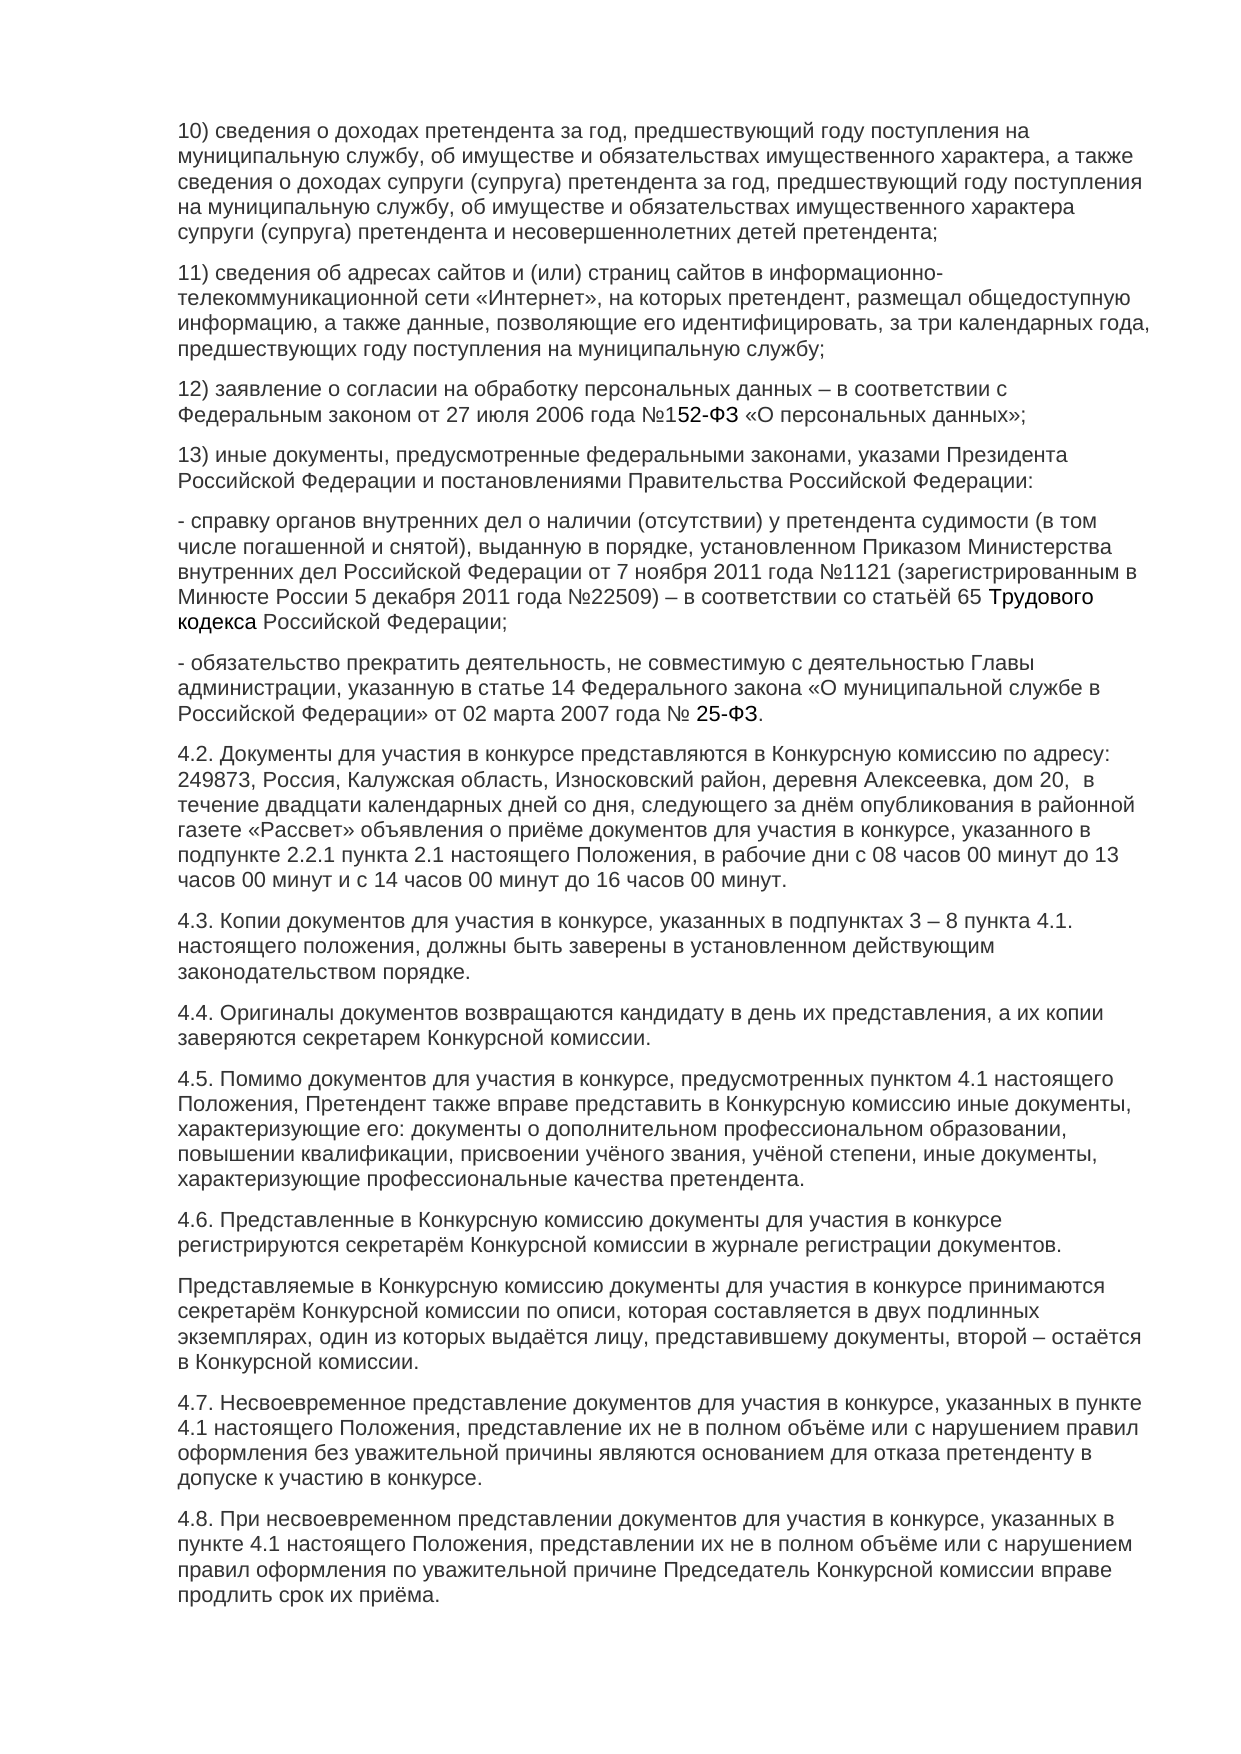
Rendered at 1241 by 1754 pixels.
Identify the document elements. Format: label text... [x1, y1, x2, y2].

text 4.7. Несвоевременное представление документов для участия в конкурсе, указанных в пункте 4.1 настоящего Положения, представление их не в полном объёме или с нарушением правил оформления без уважительной причины являются основанием для отказа претенденту в допуске к участию в конкурсе. [177, 1389, 1152, 1490]
text 10) сведения о доходах претендента за год, предшествующий году поступления на муниципальную службу, об имуществе и обязательствах имущественного характера, а также сведения о доходах супруги (супруга) претендента за год, предшествующий году поступления на муниципальную службу, об имуществе и обязательствах имущественного характера супруги (супруга) претендента и несовершеннолетних детей претендента; [177, 118, 1152, 244]
text 4.8. При несвоевременном представлении документов для участия в конкурсе, указанных в пункте 4.1 настоящего Положения, представлении их не в полном объёме или с нарушением правил оформления по уважительной причине Председатель Конкурсной комиссии вправе продлить срок их приёма. [177, 1506, 1152, 1607]
text 4.2. Документы для участия в конкурсе представляются в Конкурсную комиссию по адресу: 249873, Россия, Калужская область, Износковский район, деревня Алексеевка, дом 20, в течение двадцати календарных дней со дня, следующего за днём опубликования в районной газете «Рассвет» объявления о приёме документов для участия в конкурсе, указанного в подпункте 2.2.1 пункта 2.1 настоящего Положения, в рабочие дни с 08 часов 00 минут до 13 часов 00 минут и с 14 часов 00 минут до 16 часов 00 минут. [177, 741, 1152, 892]
text 4.3. Копии документов для участия в конкурсе, указанных в подпунктах 3 – 8 пункта 4.1. настоящего положения, должны быть заверены в установленном действующим законодательством порядке. [177, 908, 1152, 984]
text 4.5. Помимо документов для участия в конкурсе, предусмотренных пунктом 4.1 настоящего Положения, Претендент также вправе представить в Конкурсную комиссию иные документы, характеризующие его: документы о дополнительном профессиональном образовании, повышении квалификации, присвоении учёного звания, учёной степени, иные документы, характеризующие профессиональные качества претендента. [177, 1065, 1152, 1191]
text 11) сведения об адресах сайтов и (или) страниц сайтов в информационно-телекоммуникационной сети «Интернет», на которых претендент, размещал общедоступную информацию, а также данные, позволяющие его идентифицировать, за три календарных года, предшествующих году поступления на муниципальную службу; [177, 260, 1152, 361]
text - обязательство прекратить деятельность, не совместимую с деятельностью Главы администрации, указанную в статье 14 Федерального закона «О муниципальной службе в Российской Федерации» от 02 марта 2007 года № 25-ФЗ. [177, 650, 1152, 726]
text Представляемые в Конкурсную комиссию документы для участия в конкурсе принимаются секретарём Конкурсной комиссии по описи, которая составляется в двух подлинных экземплярах, один из которых выдаётся лицу, представившему документы, второй – остаётся в Конкурсной комиссии. [177, 1273, 1152, 1374]
text 4.6. Представленные в Конкурсную комиссию документы для участия в конкурсе регистрируются секретарём Конкурсной комиссии в журнале регистрации документов. [177, 1207, 1152, 1257]
text - справку органов внутренних дел о наличии (отсутствии) у претендента судимости (в том числе погашенной и снятой), выданную в порядке, установленном Приказом Министерства внутренних дел Российской Федерации от 7 ноября 2011 года №1121 (зарегистрированным в Минюсте России 5 декабря 2011 года №22509) – в соответствии со статьёй 65 Трудового кодекса Российской Федерации; [177, 508, 1152, 634]
text 12) заявление о согласии на обработку персональных данных – в соответствии с Федеральным законом от 27 июля 2006 года №152-ФЗ «О персональных данных»; [177, 376, 1152, 427]
text 13) иные документы, предусмотренные федеральными законами, указами Президента Российской Федерации и постановлениями Правительства Российской Федерации: [177, 442, 1152, 493]
text 4.4. Оригиналы документов возвращаются кандидату в день их представления, а их копии заверяются секретарем Конкурсной комиссии. [177, 999, 1152, 1050]
